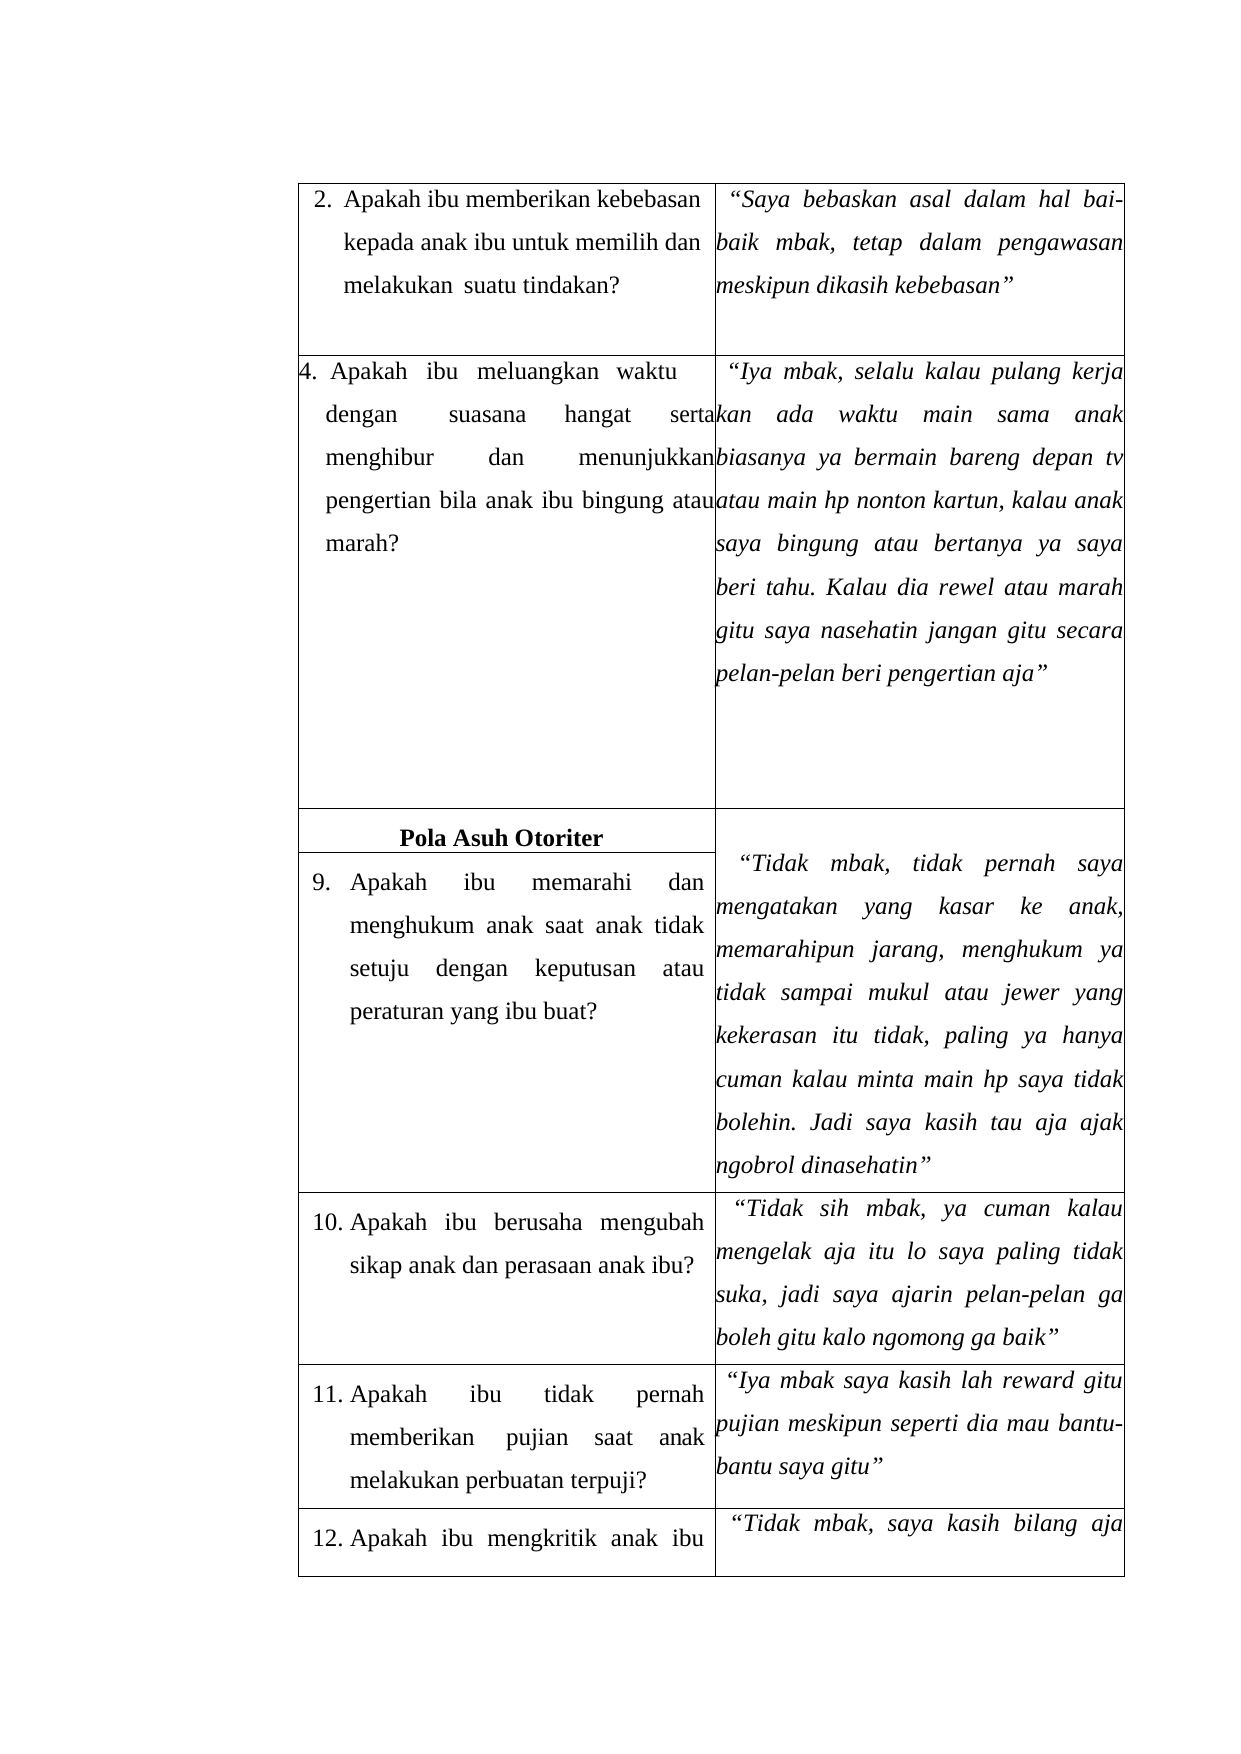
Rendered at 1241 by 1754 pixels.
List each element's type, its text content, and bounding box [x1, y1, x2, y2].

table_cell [716, 1509, 1124, 1576]
table_cell Apakah ibu tidak pernah memberikan pujian saat anak melakukan perbuatan terpuji? [299, 1365, 715, 1507]
table_cell Apakah ibu memberikan kebebasan kepada anak ibu untuk memilih dan melakukan suatu tindakan? [299, 184, 715, 355]
table_cell Apakah ibu memarahi dan menghukum anak saat anak tidak setuju dengan keputusan atau peraturan yang ibu buat? [299, 853, 715, 1192]
table_cell “Iya mbak, selalu kalau pulang kerja kan ada waktu main sama anak biasanya ya bermain bareng depan tv atau main hp nonton kartun, kalau anak saya bingung atau bertanya ya saya beri tahu. Kalau dia rewel atau marah gitu saya nasehatin jangan gitu secara pelan-pelan beri pengertian aja” [716, 356, 1124, 808]
table_cell Apakah ibu berusaha mengubah sikap anak dan perasaan anak ibu? [299, 1193, 715, 1364]
table_cell “Saya bebaskan asal dalam hal bai-baik mbak, tetap dalam pengawasan meskipun dikasih kebebasan” [716, 184, 1124, 355]
table_cell “Iya mbak saya kasih lah reward gitu pujian meskipun seperti dia mau bantu-bantu saya gitu” [716, 1365, 1124, 1507]
table_cell “Tidak sih mbak, ya cuman kalau mengelak aja itu lo saya paling tidak suka, jadi saya ajarin pelan-pelan ga boleh gitu kalo ngomong ga baik” [716, 1193, 1124, 1364]
table_cell 4. Apakah ibu meluangkan waktu dengan suasana hangat serta menghibur dan menunjukkan pengertian bila anak ibu bingung atau marah? [299, 356, 715, 808]
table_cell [299, 1509, 715, 1576]
table_cell “Tidak mbak, tidak pernah saya mengatakan yang kasar ke anak, memarahipun jarang, menghukum ya tidak sampai mukul atau jewer yang kekerasan itu tidak, paling ya hanya cuman kalau minta main hp saya tidak bolehin. Jadi saya kasih tau aja ajak ngobrol dinasehatin” [716, 809, 1124, 1192]
table_cell Pola Asuh Otoriter [299, 809, 715, 852]
